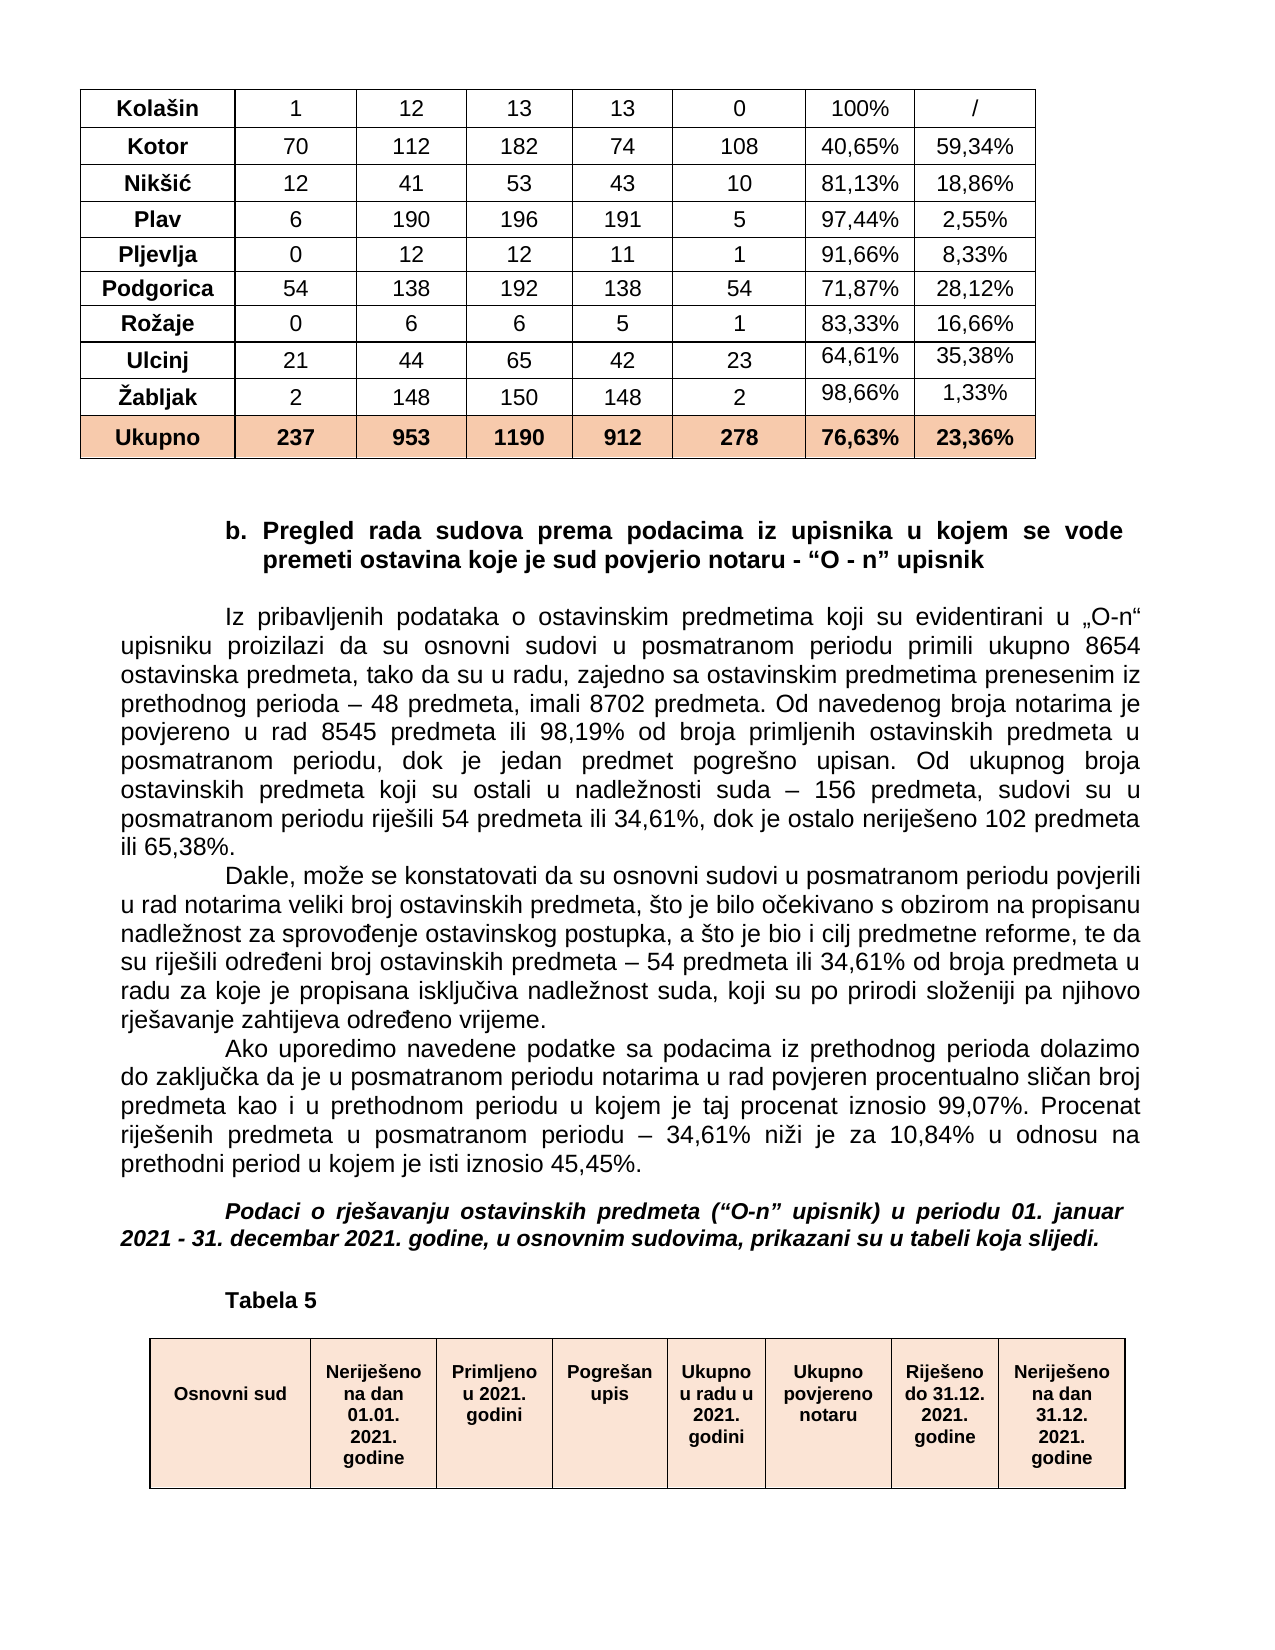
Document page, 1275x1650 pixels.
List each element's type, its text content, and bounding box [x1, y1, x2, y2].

table_cell 196 [467, 202, 572, 237]
table_cell 12 [357, 90, 466, 127]
table_cell 74 [573, 128, 672, 164]
table_cell 0 [673, 90, 805, 127]
table_cell 150 [467, 379, 572, 415]
table_cell 138 [573, 272, 672, 305]
table_cell 97,44% [806, 202, 914, 237]
table_cell 1 [673, 238, 805, 271]
table_cell 190 [357, 202, 466, 237]
table_header Pogrešan upis [553, 1339, 667, 1487]
table_cell 12 [357, 238, 466, 271]
table_cell Ulcinj [81, 343, 234, 378]
table_cell 2,55% [915, 202, 1035, 237]
table_cell 2 [236, 379, 356, 415]
table_cell 10 [673, 165, 805, 201]
table_cell 28,12% [915, 272, 1035, 305]
list Pregled rada sudova prema podacima iz upisnika u kojem se vode premeti ostavina koje je sud povjerio notaru - “O - n” upisnik [225, 516, 1125, 573]
table_cell 23 [673, 343, 805, 378]
table_cell 59,34% [915, 128, 1035, 164]
table_cell 42 [573, 343, 672, 378]
table_cell 76,63% [806, 416, 914, 457]
table_cell 81,13% [806, 165, 914, 201]
table_cell 5 [673, 202, 805, 237]
table_cell Pljevlja [81, 238, 234, 271]
table_cell 23,36% [915, 416, 1035, 457]
table_cell 91,66% [806, 238, 914, 271]
table_cell 278 [673, 416, 805, 457]
table_header Neriješeno na dan 01.01. 2021. godine [311, 1339, 436, 1487]
table_cell 0 [236, 306, 356, 341]
table_cell 191 [573, 202, 672, 237]
table_cell 237 [236, 416, 356, 457]
table_header Riješeno do 31.12. 2021. godine [892, 1339, 998, 1487]
table_cell 71,87% [806, 272, 914, 305]
table_cell 18,86% [915, 165, 1035, 201]
table_cell Kotor [81, 128, 234, 164]
table_cell 98,66% [806, 379, 914, 415]
table_cell Žabljak [81, 379, 234, 415]
table_cell 148 [573, 379, 672, 415]
table_cell Podgorica [81, 272, 234, 305]
table_cell 1 [673, 306, 805, 341]
table_header Osnovni sud [151, 1339, 310, 1487]
table_cell 1,33% [915, 379, 1035, 415]
table_cell Ukupno [81, 416, 234, 457]
table_cell / [915, 90, 1035, 127]
table_cell 43 [573, 165, 672, 201]
table_cell 64,61% [806, 343, 914, 378]
table_cell 953 [357, 416, 466, 457]
table_cell 44 [357, 343, 466, 378]
table_cell 54 [236, 272, 356, 305]
table_cell 0 [236, 238, 356, 271]
table_cell 1190 [467, 416, 572, 457]
text Podaci o rješavanju ostavinskih predmeta (“O-n” upisnik) u periodu 01. januar 2021 - 31. decembar 2021. godine, u osnovnim sudovima, prikazani su u tabeli koja slijedi. [120, 1198, 1125, 1251]
table_cell 13 [573, 90, 672, 127]
table_cell 100% [806, 90, 914, 127]
table_header Primljeno u 2021. godini [437, 1339, 552, 1487]
table_cell 12 [236, 165, 356, 201]
table_header Ukupno povjereno notaru [766, 1339, 891, 1487]
table_cell 41 [357, 165, 466, 201]
table_cell 6 [357, 306, 466, 341]
table_header Ukupno u radu u 2021. godini [668, 1339, 765, 1487]
table_cell 21 [236, 343, 356, 378]
table_cell 912 [573, 416, 672, 457]
table_cell Rožaje [81, 306, 234, 341]
table_cell 35,38% [915, 343, 1035, 378]
list Tabela 5 [150, 1287, 1125, 1314]
table_cell 5 [573, 306, 672, 341]
table_cell 112 [357, 128, 466, 164]
table_cell 16,66% [915, 306, 1035, 341]
table_cell 11 [573, 238, 672, 271]
table_cell 182 [467, 128, 572, 164]
table_header Neriješeno na dan 31.12. 2021. godine [999, 1339, 1124, 1487]
table_cell 54 [673, 272, 805, 305]
table_cell 2 [673, 379, 805, 415]
list Dakle, može se konstatovati da su osnovni sudovi u posmatranom periodu povjerili u rad notarima veliki broj ostavinskih predmeta, što je bilo očekivano s obzirom na propisanu nadležnost za sprovođenje ostavinskog postupka, a što je bio i cilj predmetne reforme, te da su riješili određeni broj ostavinskih predmeta – 54 predmeta ili 34,61% od broja predmeta u radu za koje je propisana isključiva nadležnost suda, koji su po prirodi složeniji pa njihovo rješavanje zahtijeva određeno vrijeme. [120, 861, 1142, 1033]
table_cell 148 [357, 379, 466, 415]
table_cell 8,33% [915, 238, 1035, 271]
table_cell 53 [467, 165, 572, 201]
table_cell 6 [467, 306, 572, 341]
table_cell 138 [357, 272, 466, 305]
table_cell 83,33% [806, 306, 914, 341]
table_cell 40,65% [806, 128, 914, 164]
table_cell 1 [236, 90, 356, 127]
table_cell Kolašin [81, 90, 234, 127]
table_cell 65 [467, 343, 572, 378]
table_cell 192 [467, 272, 572, 305]
table_cell 13 [467, 90, 572, 127]
table_cell 6 [236, 202, 356, 237]
table_cell Plav [81, 202, 234, 237]
table_cell 70 [236, 128, 356, 164]
table_cell Nikšić [81, 165, 234, 201]
table_cell 12 [467, 238, 572, 271]
list Iz pribavljenih podataka o ostavinskim predmetima koji su evidentirani u „O-n“ upisniku proizilazi da su osnovni sudovi u posmatranom periodu primili ukupno 8654 ostavinska predmeta, tako da su u radu, zajedno sa ostavinskim predmetima prenesenim iz prethodnog perioda – 48 predmeta, imali 8702 predmeta. Od navedenog broja notarima je povjereno u rad 8545 predmeta ili 98,19% od broja primljenih ostavinskih predmeta u posmatranom periodu, dok je jedan predmet pogrešno upisan. Od ukupnog broja ostavinskih predmeta koji su ostali u nadležnosti suda – 156 predmeta, sudovi su u posmatranom periodu riješili 54 predmeta ili 34,61%, dok je ostalo neriješeno 102 predmeta ili 65,38%. [120, 602, 1142, 861]
list Ako uporedimo navedene podatke sa podacima iz prethodnog perioda dolazimo do zaključka da je u posmatranom periodu notarima u rad povjeren procentualno sličan broj predmeta kao i u prethodnom periodu u kojem je taj procenat iznosio 99,07%. Procenat riješenih predmeta u posmatranom periodu – 34,61% niži je za 10,84% u odnosu na prethodni period u kojem je isti iznosio 45,45%. [120, 1033, 1142, 1177]
table_cell 108 [673, 128, 805, 164]
